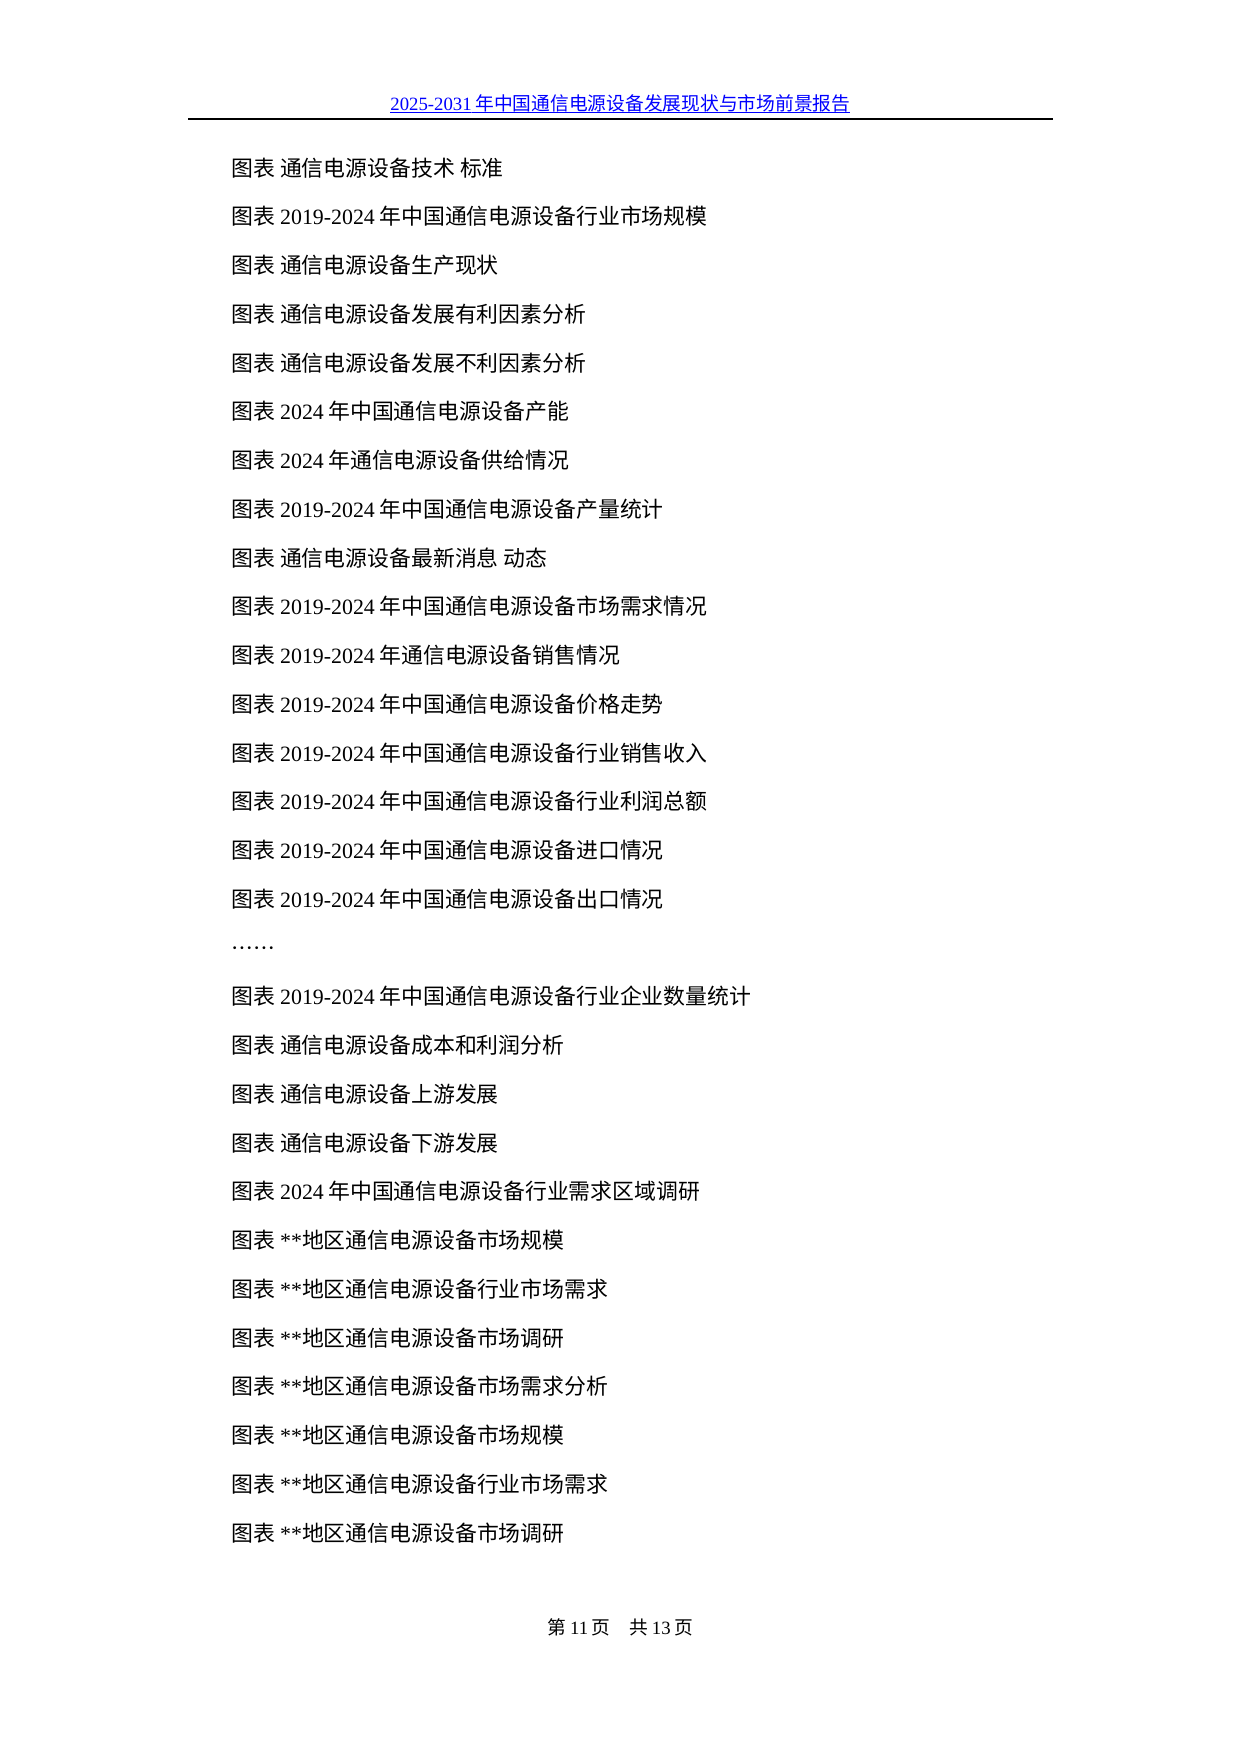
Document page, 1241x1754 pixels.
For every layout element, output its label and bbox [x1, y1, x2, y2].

text [187, 150, 1053, 1548]
